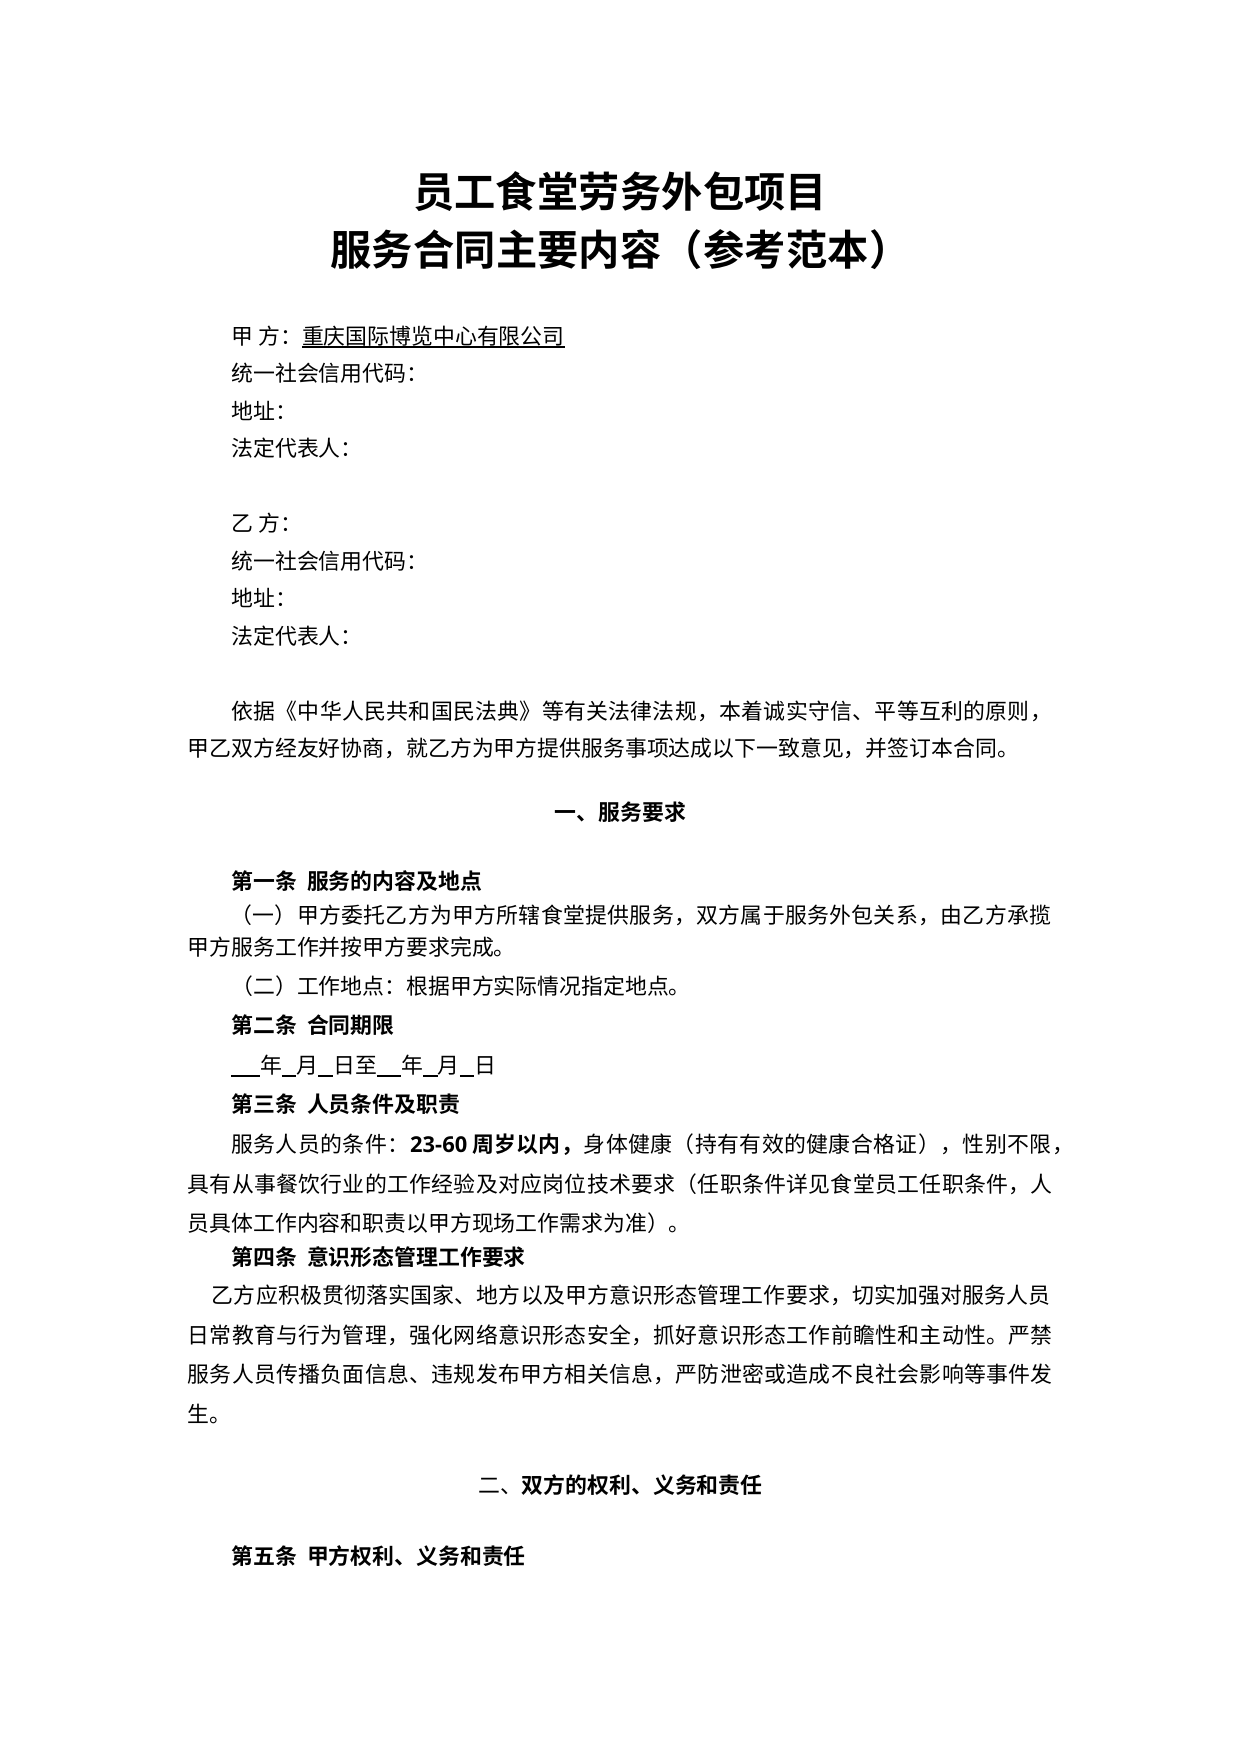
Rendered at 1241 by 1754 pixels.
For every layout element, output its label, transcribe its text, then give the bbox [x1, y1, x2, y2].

text 第一条 服务的内容及地点 [187, 858, 1053, 897]
text 第五条 甲方权利、义务和责任 [187, 1532, 1053, 1572]
list 双方的权利、义务和责任 [187, 1462, 1053, 1501]
text 年 月 日至 年 月 日 [187, 1042, 1053, 1081]
text 地址： [187, 389, 1053, 427]
text 乙方应积极贯彻落实国家、地方以及甲方意识形态管理工作要求，切实加强对服务人员日常教育与行为管理，强化网络意识形态安全，抓好意识形态工作前瞻性和主动性。严禁服务人员传播负面信息、违规发布甲方相关信息，严防泄密或造成不良社会影响等事件发生。 [187, 1272, 1053, 1430]
text 法定代表人： [187, 614, 1053, 652]
text 第四条 意识形态管理工作要求 [187, 1239, 1053, 1272]
text 法定代表人： [187, 427, 1053, 464]
text 统一社会信用代码： [187, 352, 1053, 389]
text （二）工作地点：根据甲方实际情况指定地点。 [187, 962, 1053, 1002]
text 地址： [187, 577, 1053, 614]
text 甲 方：重庆国际博览中心有限公司 [187, 314, 1053, 352]
text 员工食堂劳务外包项目 [187, 162, 1053, 219]
text （一）甲方委托乙方为甲方所辖食堂提供服务，双方属于服务外包关系，由乙方承揽甲方服务工作并按甲方要求完成。 [187, 897, 1053, 962]
text 一、服务要求 [187, 795, 1053, 827]
text 依据《中华人民共和国民法典》等有关法律法规，本着诚实守信、平等互利的原则，甲乙双方经友好协商，就乙方为甲方提供服务事项达成以下一致意见，并签订本合同。 [187, 689, 1053, 764]
text 第三条 人员条件及职责 [187, 1081, 1053, 1121]
text 乙 方： [187, 502, 1053, 539]
text 服务人员的条件：23-60周岁以内，身体健康（持有有效的健康合格证），性别不限，具有从事餐饮行业的工作经验及对应岗位技术要求（任职条件详见食堂员工任职条件，人员具体工作内容和职责以甲方现场工作需求为准）。 [187, 1121, 1053, 1239]
text 服务合同主要内容（参考范本） [187, 219, 1053, 277]
text 第二条 合同期限 [187, 1002, 1053, 1042]
text 统一社会信用代码： [187, 539, 1053, 577]
